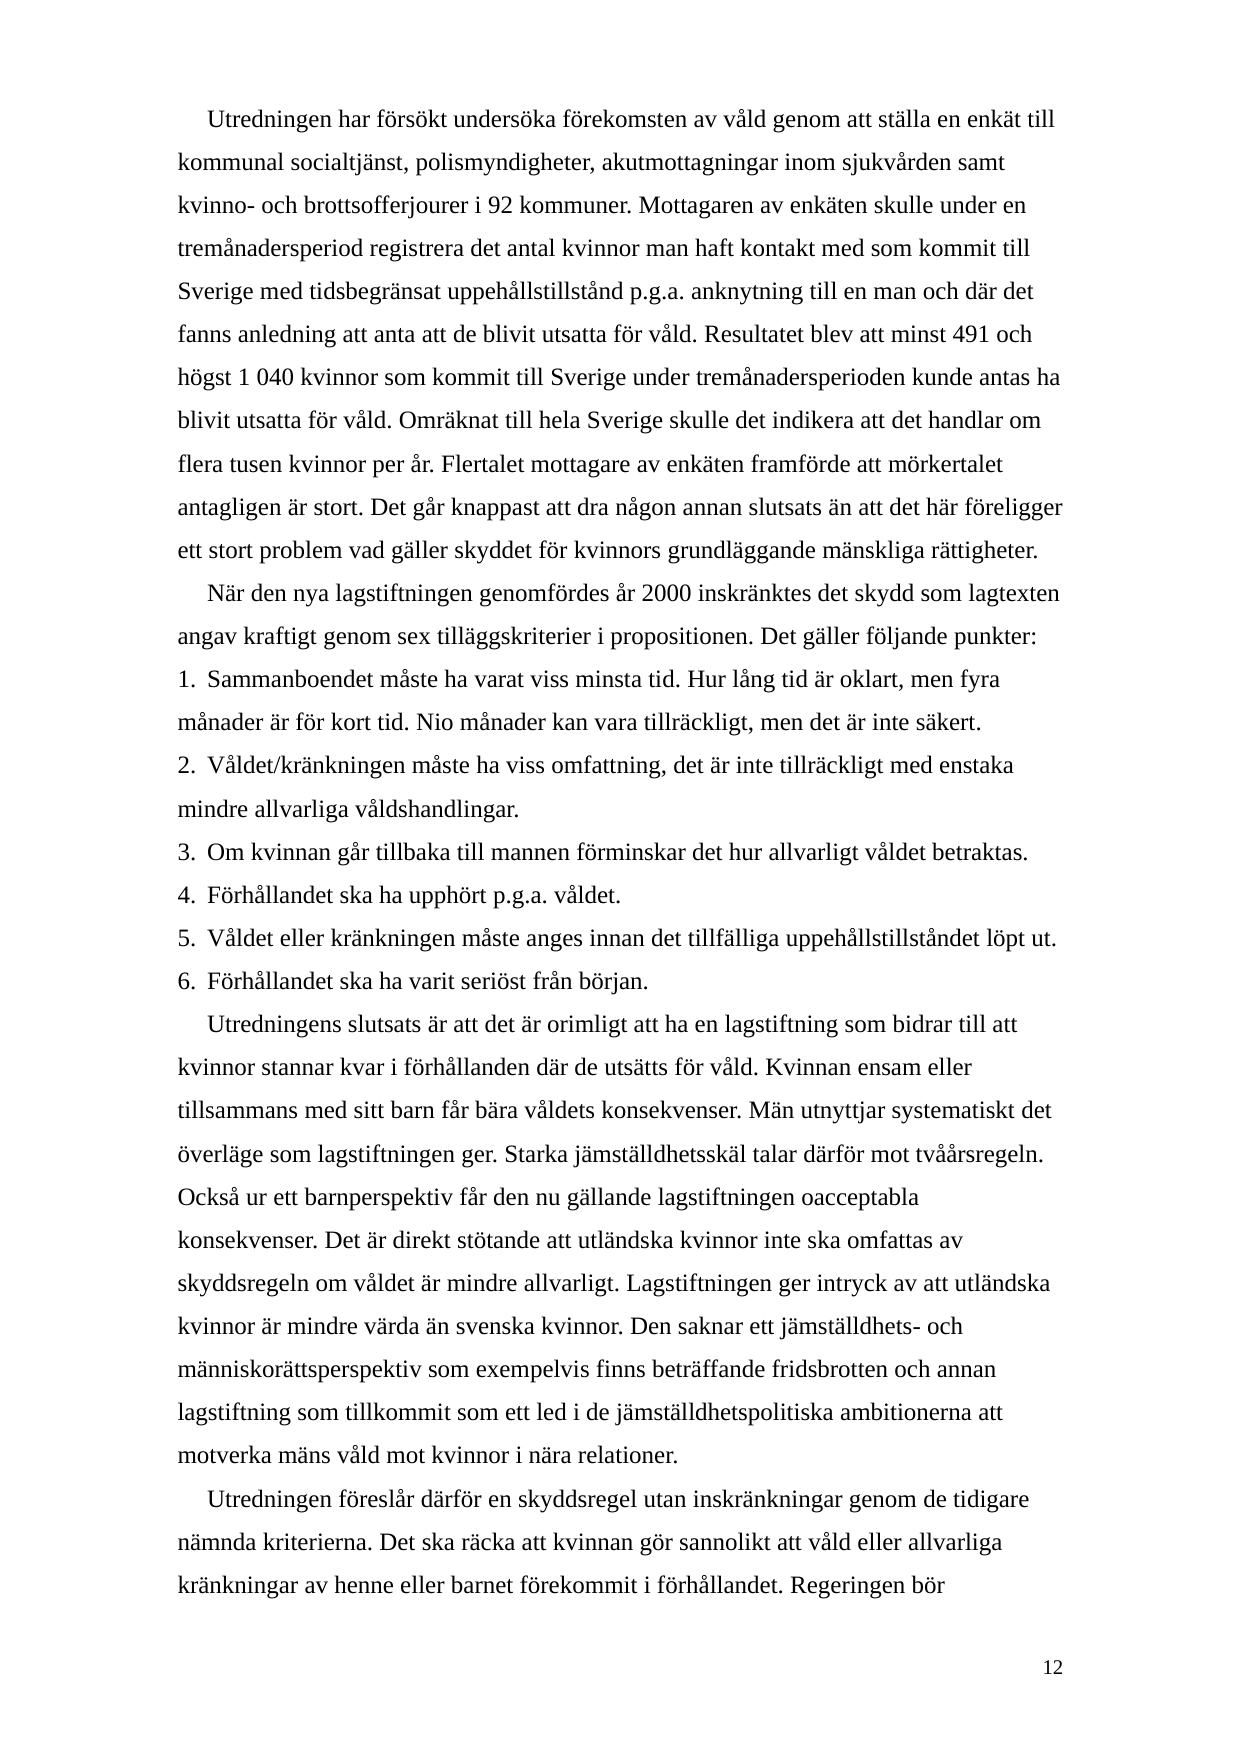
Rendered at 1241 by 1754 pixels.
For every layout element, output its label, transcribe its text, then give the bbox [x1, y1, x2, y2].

text När den nya lagstiftningen genomfördes år 2000 inskränktes det skydd som lagtexten angav kraftigt genom sex tilläggskriterier i propositionen. Det gäller följande punkter: [177, 578, 1063, 650]
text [177, 1484, 1063, 1599]
text 3. Om kvinnan går tillbaka till mannen förminskar det hur allvarligt våldet betraktas. [177, 837, 1063, 866]
text 2. Våldet/kränkningen måste ha viss omfattning, det är inte tillräckligt med enstaka mindre allvarliga våldshandlingar. [177, 751, 1063, 822]
text 6. Förhållandet ska ha varit seriöst från början. [177, 966, 1063, 995]
text Utredningens slutsats är att det är orimligt att ha en lagstiftning som bidrar till att kvinnor stannar kvar i förhållanden där de utsätts för våld. Kvinnan ensam eller tillsammans med sitt barn får bära våldets konsekvenser. Män utnyttjar systematiskt det överläge som lagstiftningen ger. Starka jämställdhetsskäl talar därför mot tvåårsregeln. Också ur ett barnperspektiv får den nu gällande lagstiftningen oacceptabla konsekvenser. Det är direkt stötande att utländska kvinnor inte ska omfattas av skyddsregeln om våldet är mindre allvarligt. Lagstiftningen ger intryck av att utländska kvinnor är mindre värda än svenska kvinnor. Den saknar ett jämställdhets- och människorättsperspektiv som exempelvis finns beträffande fridsbrotten och annan lagstiftning som tillkommit som ett led i de jämställdhetspolitiska ambitionerna att motverka mäns våld mot kvinnor i nära relationer. [177, 1009, 1063, 1469]
text Utredningen har försökt undersöka förekomsten av våld genom att ställa en enkät till kommunal socialtjänst, polismyndigheter, akutmottagningar inom sjukvården samt kvinno- och brottsofferjourer i 92 kommuner. Mottagaren av enkäten skulle under en tremånadersperiod registrera det antal kvinnor man haft kontakt med som kommit till Sverige med tidsbegränsat uppehållstillstånd p.g.a. anknytning till en man och där det fanns anledning att anta att de blivit utsatta för våld. Resultatet blev att minst 491 och högst 1 040 kvinnor som kommit till Sverige under tremånadersperioden kunde antas ha blivit utsatta för våld. Omräknat till hela Sverige skulle det indikera att det handlar om flera tusen kvinnor per år. Flertalet mottagare av enkäten framförde att mörkertalet antagligen är stort. Det går knappast att dra någon annan slutsats än att det här föreligger ett stort problem vad gäller skyddet för kvinnors grundläggande mänskliga rättigheter. [177, 104, 1063, 564]
text 5. Våldet eller kränkningen måste anges innan det tillfälliga uppehållstillståndet löpt ut. [177, 923, 1063, 952]
text 4. Förhållandet ska ha upphört p.g.a. våldet. [177, 880, 1063, 909]
text 1. Sammanboendet måste ha varat viss minsta tid. Hur lång tid är oklart, men fyra månader är för kort tid. Nio månader kan vara tillräckligt, men det är inte säkert. [177, 664, 1063, 736]
